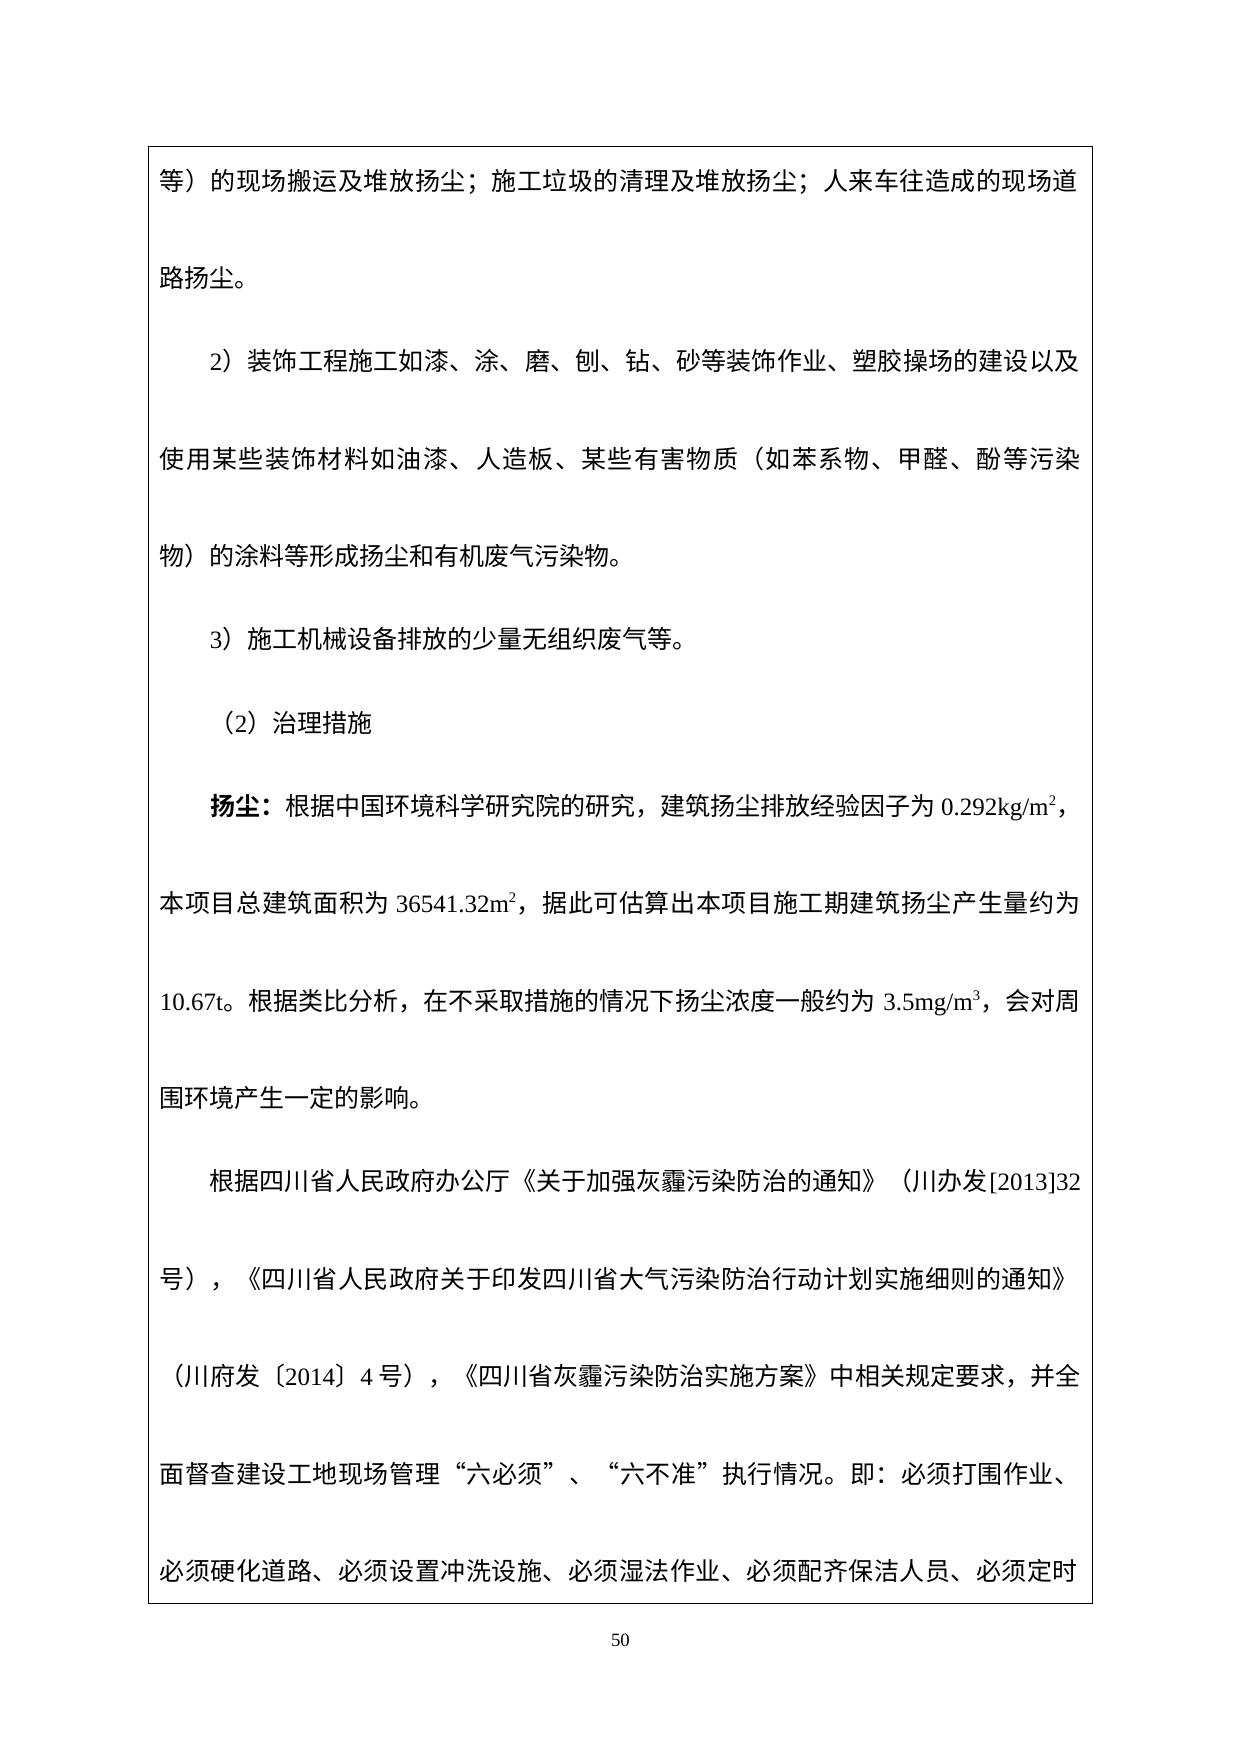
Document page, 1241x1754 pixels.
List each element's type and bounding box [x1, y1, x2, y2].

table_header [149, 147, 1092, 1602]
